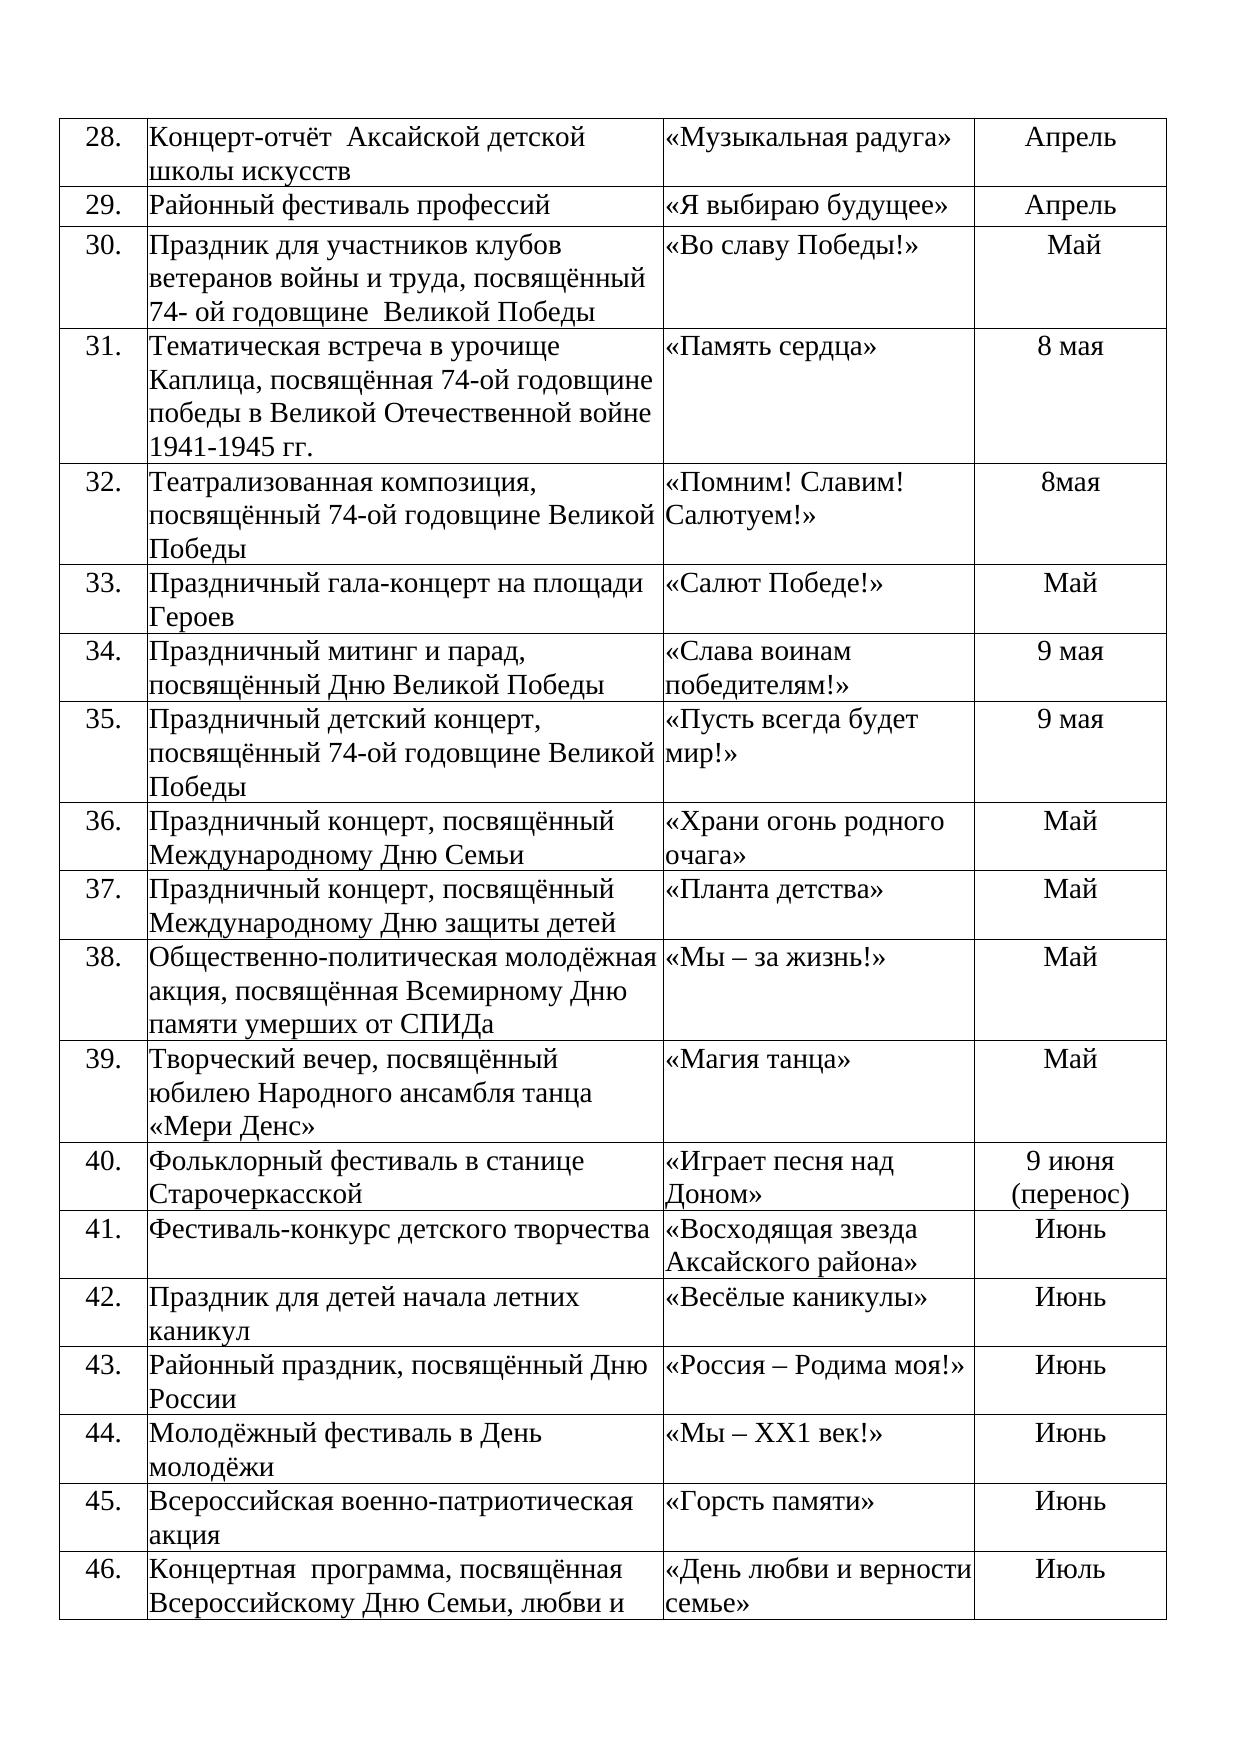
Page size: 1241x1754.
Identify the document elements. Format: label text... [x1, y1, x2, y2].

table_cell Фольклорный фестиваль в станице Старочеркасской [148, 1143, 663, 1210]
table_cell Праздник для участников клубов ветеранов войны и труда, посвящённый 74- ой годовщине Великой Победы [148, 227, 663, 327]
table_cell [664, 1552, 974, 1619]
table_cell Праздничный концерт, посвящённый Международному Дню защиты детей [148, 871, 663, 938]
table_cell 41. [60, 1211, 147, 1278]
table_cell 36. [60, 803, 147, 870]
table_cell 34. [60, 634, 147, 701]
table_cell Молодёжный фестиваль в День молодёжи [148, 1415, 663, 1482]
table_cell Общественно-политическая молодёжная акция, посвящённая Всемирному Дню памяти умерших от СПИДа [148, 940, 663, 1040]
table_cell 39. [60, 1041, 147, 1142]
table_cell «Память сердца» [664, 329, 974, 463]
table_cell 35. [60, 702, 147, 802]
table_cell «Мы – за жизнь!» [664, 940, 974, 1040]
table_cell Концерт-отчёт Аксайской детской школы искусств [148, 119, 663, 186]
table_cell «Пусть всегда будет мир!» [664, 702, 974, 802]
table_cell Май [975, 871, 1166, 938]
table_cell «Восходящая звезда Аксайского района» [664, 1211, 974, 1278]
table_cell «Слава воинам победителям!» [664, 634, 974, 701]
table_cell 33. [60, 565, 147, 632]
table_cell Май [975, 1041, 1166, 1142]
table_cell 9 мая [975, 702, 1166, 802]
table_cell Июнь [975, 1211, 1166, 1278]
table_cell 38. [60, 940, 147, 1040]
table_cell 44. [60, 1415, 147, 1482]
table_cell 8 мая [975, 329, 1166, 463]
table_cell Май [975, 565, 1166, 632]
table_cell Май [975, 940, 1166, 1040]
table_cell 31. [60, 329, 147, 463]
table_cell Апрель [975, 187, 1166, 226]
table_cell 9 июня (перенос) [975, 1143, 1166, 1210]
table_cell «Планта детства» [664, 871, 974, 938]
table_cell Праздничный концерт, посвящённый Международному Дню Семьи [148, 803, 663, 870]
table_cell 43. [60, 1347, 147, 1414]
table_cell Апрель [975, 119, 1166, 186]
table_cell Июнь [975, 1415, 1166, 1482]
table_cell 40. [60, 1143, 147, 1210]
table_cell Июнь [975, 1347, 1166, 1414]
table_cell Праздничный митинг и парад, посвящённый Дню Великой Победы [148, 634, 663, 701]
table_cell Май [975, 803, 1166, 870]
table_cell «Во славу Победы!» [664, 227, 974, 327]
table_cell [148, 1552, 663, 1619]
table_cell «Я выбираю будущее» [664, 187, 974, 226]
table_cell «Весёлые каникулы» [664, 1279, 974, 1346]
table_cell 9 мая [975, 634, 1166, 701]
table_cell 37. [60, 871, 147, 938]
table_cell 45. [60, 1484, 147, 1551]
table_cell Июнь [975, 1279, 1166, 1346]
table_cell Творческий вечер, посвящённый юбилею Народного ансамбля танца «Мери Денс» [148, 1041, 663, 1142]
table_cell «Играет песня над Доном» [664, 1143, 974, 1210]
table_cell 46. [60, 1552, 147, 1619]
table_cell Всероссийская военно-патриотическая акция [148, 1484, 663, 1551]
table_cell Май [975, 227, 1166, 327]
table_cell 32. [60, 464, 147, 564]
table_cell «Горсть памяти» [664, 1484, 974, 1551]
table_cell «Россия – Родима моя!» [664, 1347, 974, 1414]
table_cell «Салют Победе!» [664, 565, 974, 632]
table_cell Районный праздник, посвящённый Дню России [148, 1347, 663, 1414]
table_cell Праздник для детей начала летних каникул [148, 1279, 663, 1346]
table_cell Праздничный гала-концерт на площади Героев [148, 565, 663, 632]
table_cell 42. [60, 1279, 147, 1346]
table_cell «Мы – ХХ1 век!» [664, 1415, 974, 1482]
table_cell «Магия танца» [664, 1041, 974, 1142]
table_cell Тематическая встреча в урочище Каплица, посвящённая 74-ой годовщине победы в Великой Отечественной войне 1941-1945 гг. [148, 329, 663, 463]
table_cell «Музыкальная радуга» [664, 119, 974, 186]
table_cell «Помним! Славим! Салютуем!» [664, 464, 974, 564]
table_cell Районный фестиваль профессий [148, 187, 663, 226]
table_cell Июнь [975, 1484, 1166, 1551]
table_cell Фестиваль-конкурс детского творчества [148, 1211, 663, 1278]
table_cell Праздничный детский концерт, посвящённый 74-ой годовщине Великой Победы [148, 702, 663, 802]
table_cell 28. [60, 119, 147, 186]
table_cell 29. [60, 187, 147, 226]
table_cell Июль [975, 1552, 1166, 1619]
table_cell Театрализованная композиция, посвящённый 74-ой годовщине Великой Победы [148, 464, 663, 564]
table_cell 30. [60, 227, 147, 327]
table_cell «Храни огонь родного очага» [664, 803, 974, 870]
table_cell 8мая [975, 464, 1166, 564]
